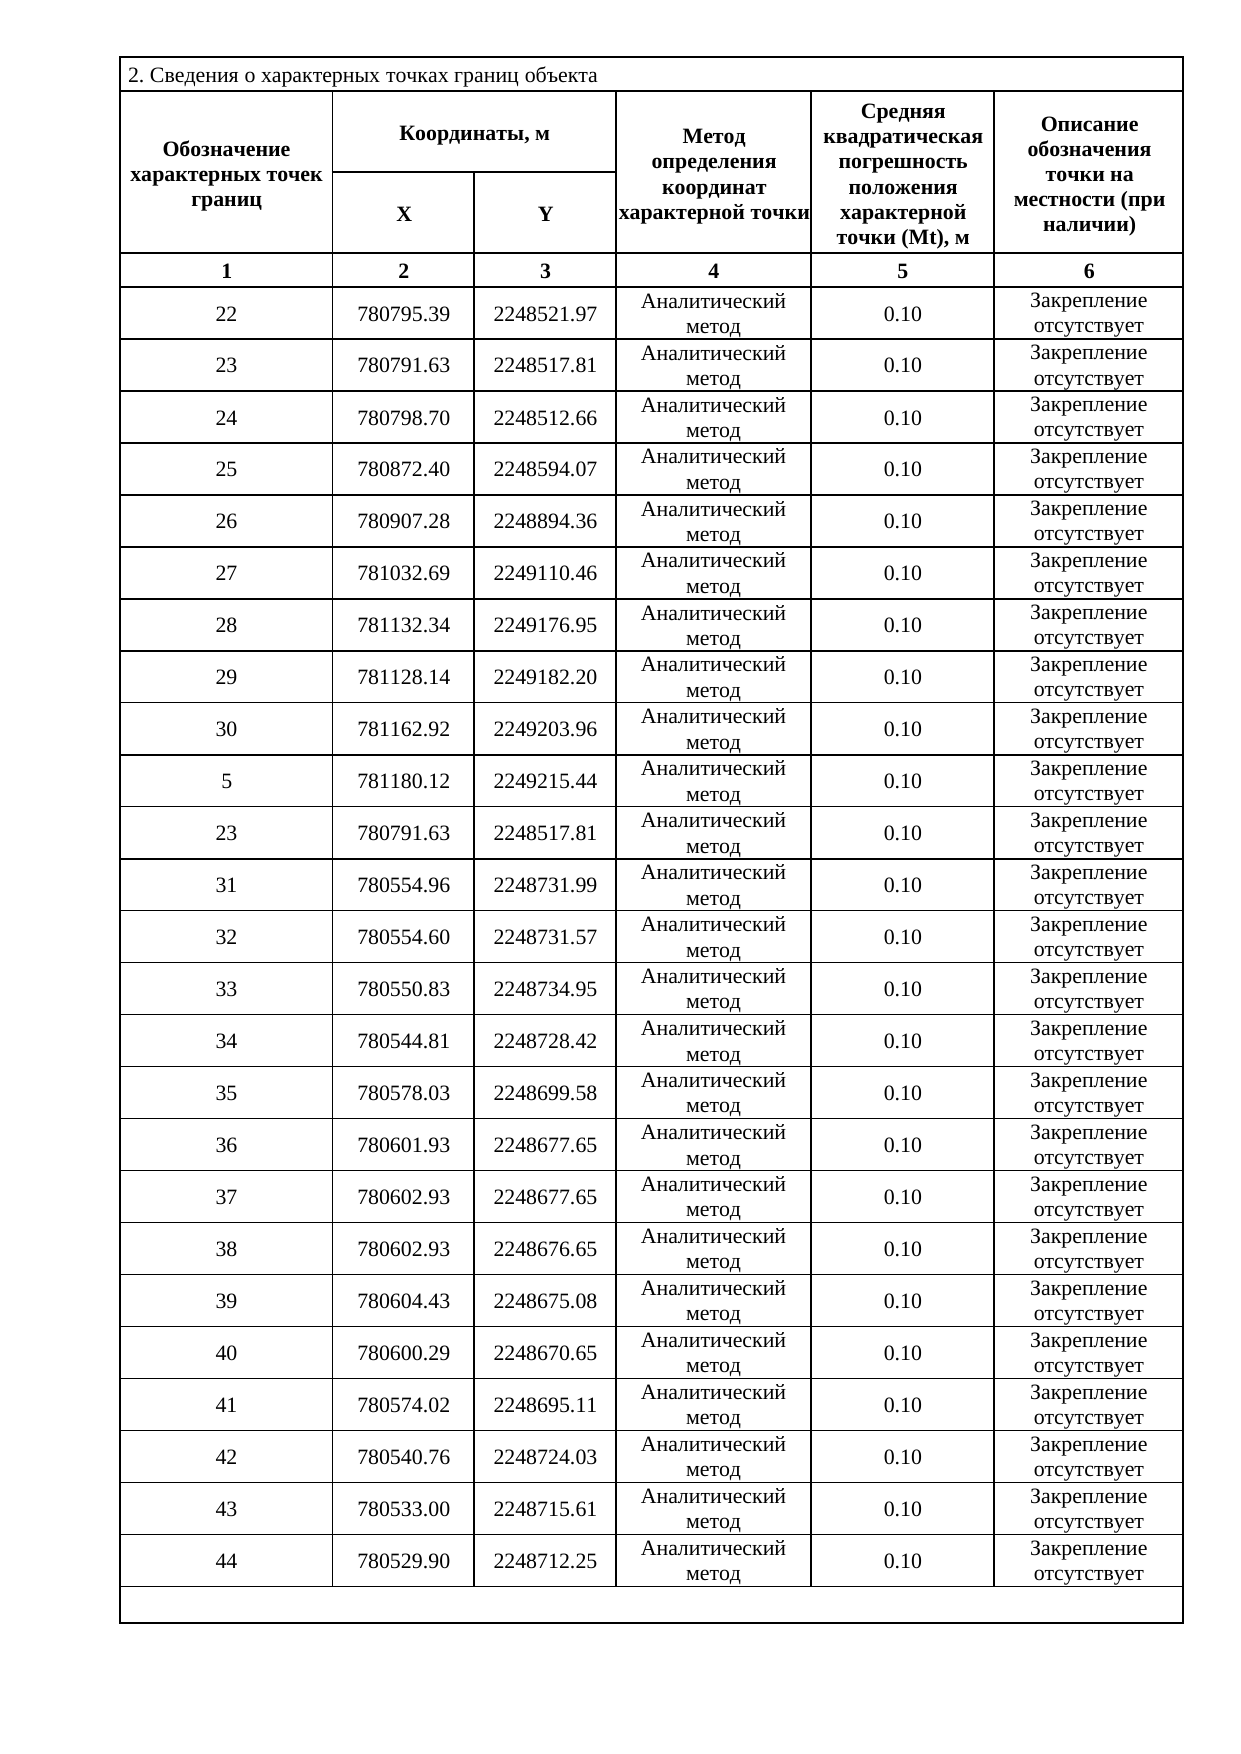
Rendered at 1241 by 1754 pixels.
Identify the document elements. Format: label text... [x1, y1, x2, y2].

table_cell 26 [121, 496, 332, 546]
table_cell 780544.81 [333, 1015, 473, 1066]
table_cell Закрепление отсутствует [995, 340, 1182, 390]
table_cell 2248677.65 [475, 1119, 615, 1170]
table_cell 33 [121, 963, 332, 1014]
table_cell 0.10 [812, 444, 993, 494]
table_cell Закрепление отсутствует [995, 1379, 1182, 1429]
table_cell Закрепление отсутствует [995, 1119, 1182, 1170]
table_cell 2248731.99 [475, 860, 615, 910]
table_cell 0.10 [812, 756, 993, 806]
table_cell 42 [121, 1431, 332, 1482]
table_cell Аналитический метод [617, 1015, 810, 1066]
table_cell 2248517.81 [475, 807, 615, 858]
table_cell Аналитический метод [617, 1119, 810, 1170]
table_cell 780554.96 [333, 860, 473, 910]
table_cell Закрепление отсутствует [995, 911, 1182, 962]
table_cell 0.10 [812, 1535, 993, 1586]
table_cell Аналитический метод [617, 340, 810, 390]
table_cell Аналитический метод [617, 652, 810, 702]
table_cell Метод определения координат характерной точки [617, 92, 810, 252]
table_cell 0.10 [812, 860, 993, 910]
table_cell 2248712.25 [475, 1535, 615, 1586]
table_cell Аналитический метод [617, 860, 810, 910]
table_cell Аналитический метод [617, 963, 810, 1014]
table_cell Аналитический метод [617, 1223, 810, 1274]
table_cell 0.10 [812, 1067, 993, 1118]
table_cell 2248728.42 [475, 1015, 615, 1066]
table_cell 27 [121, 548, 332, 598]
table_cell 780791.63 [333, 340, 473, 390]
table_cell 780872.40 [333, 444, 473, 494]
table_cell Координаты, м [333, 92, 615, 171]
table_cell 2248594.07 [475, 444, 615, 494]
table_cell Аналитический метод [617, 1431, 810, 1482]
table_cell Аналитический метод [617, 703, 810, 754]
table_cell 0.10 [812, 1275, 993, 1326]
table_cell Закрепление отсутствует [995, 1535, 1182, 1586]
table_cell 780574.02 [333, 1379, 473, 1429]
table_cell 6 [995, 254, 1182, 286]
table_cell 25 [121, 444, 332, 494]
table_cell 780907.28 [333, 496, 473, 546]
table_cell 2 [333, 254, 473, 286]
table_cell 2248724.03 [475, 1431, 615, 1482]
table_cell 0.10 [812, 1119, 993, 1170]
table_cell 780798.70 [333, 392, 473, 442]
table_cell Закрепление отсутствует [995, 548, 1182, 598]
table_cell Аналитический метод [617, 911, 810, 962]
table_cell 29 [121, 652, 332, 702]
table_cell Описание обозначения точки на местности (при наличии) [995, 92, 1182, 252]
table_cell 2249203.96 [475, 703, 615, 754]
table_cell Закрепление отсутствует [995, 600, 1182, 650]
table_cell 2248670.65 [475, 1327, 615, 1378]
table_cell Аналитический метод [617, 548, 810, 598]
table_cell 0.10 [812, 807, 993, 858]
table_cell 2248715.61 [475, 1483, 615, 1533]
table_cell Закрепление отсутствует [995, 1015, 1182, 1066]
table_cell 2248731.57 [475, 911, 615, 962]
table_cell [121, 1587, 1182, 1622]
table_cell 36 [121, 1119, 332, 1170]
table_cell 4 [617, 254, 810, 286]
table_cell 44 [121, 1535, 332, 1586]
table_cell X [333, 173, 473, 252]
table_cell 34 [121, 1015, 332, 1066]
table_cell 0.10 [812, 1171, 993, 1222]
table_cell 2248512.66 [475, 392, 615, 442]
table_cell 781032.69 [333, 548, 473, 598]
table_cell Аналитический метод [617, 1535, 810, 1586]
table_header 2. Сведения о характерных точках границ объекта [121, 58, 1182, 90]
table_cell 0.10 [812, 392, 993, 442]
table_cell Аналитический метод [617, 807, 810, 858]
table_cell 780600.29 [333, 1327, 473, 1378]
table_cell 2248699.58 [475, 1067, 615, 1118]
table_cell Закрепление отсутствует [995, 288, 1182, 338]
table_cell 3 [475, 254, 615, 286]
table_cell Закрепление отсутствует [995, 1431, 1182, 1482]
table_cell 2249182.20 [475, 652, 615, 702]
table_cell Закрепление отсутствует [995, 963, 1182, 1014]
table_cell 22 [121, 288, 332, 338]
table_cell 31 [121, 860, 332, 910]
table_cell 0.10 [812, 1015, 993, 1066]
table_cell 780604.43 [333, 1275, 473, 1326]
table_cell 781128.14 [333, 652, 473, 702]
table_cell 5 [812, 254, 993, 286]
table_cell 0.10 [812, 652, 993, 702]
table_cell 39 [121, 1275, 332, 1326]
table_cell Закрепление отсутствует [995, 1275, 1182, 1326]
table_cell Аналитический метод [617, 1483, 810, 1533]
table_cell 780795.39 [333, 288, 473, 338]
table_cell 0.10 [812, 548, 993, 598]
table_cell Закрепление отсутствует [995, 1067, 1182, 1118]
table_cell 2249176.95 [475, 600, 615, 650]
table_cell 0.10 [812, 1483, 993, 1533]
table_cell Y [475, 173, 615, 252]
table_cell Аналитический метод [617, 392, 810, 442]
table_cell 0.10 [812, 963, 993, 1014]
table_cell Закрепление отсутствует [995, 756, 1182, 806]
table_cell Аналитический метод [617, 1379, 810, 1429]
table_cell Закрепление отсутствует [995, 1171, 1182, 1222]
table_cell 781162.92 [333, 703, 473, 754]
table_cell Закрепление отсутствует [995, 496, 1182, 546]
table_cell 0.10 [812, 1379, 993, 1429]
table_cell Закрепление отсутствует [995, 1327, 1182, 1378]
table_cell 37 [121, 1171, 332, 1222]
table_cell 780602.93 [333, 1171, 473, 1222]
table_cell Средняя квадратическая погрешность положения характерной точки (Мt), м [812, 92, 993, 252]
table_cell Аналитический метод [617, 288, 810, 338]
table_cell 0.10 [812, 600, 993, 650]
table_cell 0.10 [812, 1327, 993, 1378]
table_cell Закрепление отсутствует [995, 1223, 1182, 1274]
table_cell 23 [121, 340, 332, 390]
table_cell 2249110.46 [475, 548, 615, 598]
table_cell Аналитический метод [617, 1327, 810, 1378]
table_cell Аналитический метод [617, 600, 810, 650]
table_cell 30 [121, 703, 332, 754]
table_cell 2249215.44 [475, 756, 615, 806]
table_cell 24 [121, 392, 332, 442]
table_cell 0.10 [812, 703, 993, 754]
table_cell 780601.93 [333, 1119, 473, 1170]
table_cell 2248521.97 [475, 288, 615, 338]
table_cell 2248677.65 [475, 1171, 615, 1222]
table_cell Аналитический метод [617, 1275, 810, 1326]
table_cell 2248676.65 [475, 1223, 615, 1274]
table_cell Закрепление отсутствует [995, 807, 1182, 858]
table_cell 2248734.95 [475, 963, 615, 1014]
table_cell 780533.00 [333, 1483, 473, 1533]
table_cell 35 [121, 1067, 332, 1118]
table_cell 0.10 [812, 496, 993, 546]
table_cell 38 [121, 1223, 332, 1274]
table_cell 781132.34 [333, 600, 473, 650]
table_cell 40 [121, 1327, 332, 1378]
table_cell 780602.93 [333, 1223, 473, 1274]
table_cell 28 [121, 600, 332, 650]
table_cell 781180.12 [333, 756, 473, 806]
table_cell 2248517.81 [475, 340, 615, 390]
table_cell 1 [121, 254, 332, 286]
table_cell 0.10 [812, 1223, 993, 1274]
table_cell 2248894.36 [475, 496, 615, 546]
table_cell 780791.63 [333, 807, 473, 858]
table_cell 780540.76 [333, 1431, 473, 1482]
table_cell 23 [121, 807, 332, 858]
table_cell 41 [121, 1379, 332, 1429]
table_cell Обозначение характерных точек границ [121, 92, 332, 252]
table_cell Аналитический метод [617, 444, 810, 494]
table_cell 2248695.11 [475, 1379, 615, 1429]
table_cell Закрепление отсутствует [995, 703, 1182, 754]
table_cell 0.10 [812, 911, 993, 962]
table_cell 780578.03 [333, 1067, 473, 1118]
table_cell 0.10 [812, 1431, 993, 1482]
table_cell Закрепление отсутствует [995, 1483, 1182, 1533]
table_cell Закрепление отсутствует [995, 652, 1182, 702]
table_cell 780529.90 [333, 1535, 473, 1586]
table_cell 780550.83 [333, 963, 473, 1014]
table_cell Закрепление отсутствует [995, 860, 1182, 910]
table_cell Закрепление отсутствует [995, 444, 1182, 494]
table_cell 0.10 [812, 340, 993, 390]
table_cell Аналитический метод [617, 1067, 810, 1118]
table_cell Закрепление отсутствует [995, 392, 1182, 442]
table_cell Аналитический метод [617, 756, 810, 806]
table_cell 2248675.08 [475, 1275, 615, 1326]
table_cell 0.10 [812, 288, 993, 338]
table_cell 780554.60 [333, 911, 473, 962]
table_cell 32 [121, 911, 332, 962]
table_cell 5 [121, 756, 332, 806]
table_cell Аналитический метод [617, 1171, 810, 1222]
table_cell Аналитический метод [617, 496, 810, 546]
table_cell 43 [121, 1483, 332, 1533]
